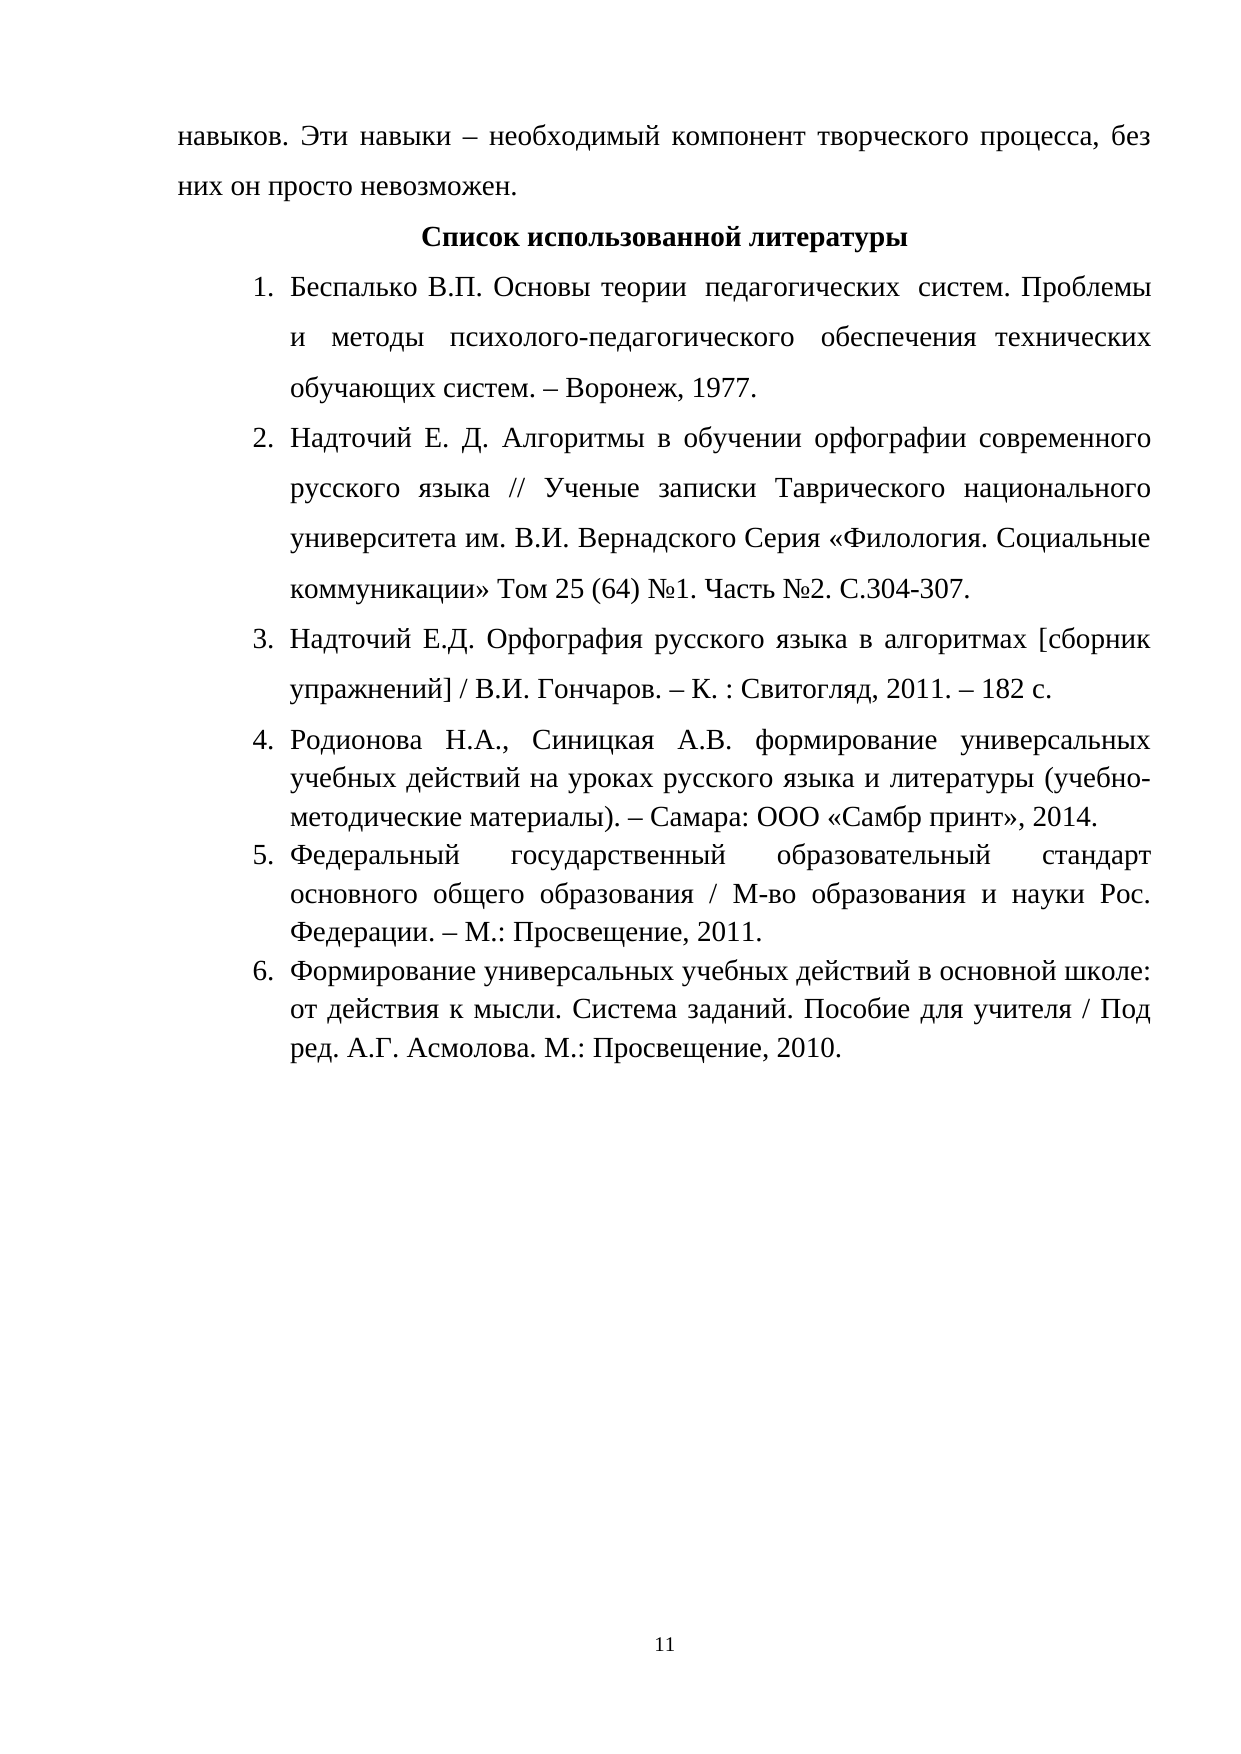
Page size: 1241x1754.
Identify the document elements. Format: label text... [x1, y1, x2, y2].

list Родионова Н.А., Синицкая А.В. формирование универсальных учебных действий на уроках русского языка и литературы (учебно-методические материалы). – Самара: ООО «Самбр принт», 2014. [252, 722, 1152, 832]
list Федеральный государственный образовательный стандарт основного общего образования / М-во образования и науки Рос. Федерации. – М.: Просвещение, 2011. [252, 837, 1152, 948]
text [177, 118, 1152, 202]
text Список использованной литературы [177, 219, 1152, 252]
list Беспалько В.П. Основы теории педагогических систем. Проблемы и методы психолого-педагогического обеспечения технических обучающих систем. – Воронеж, 1977. [252, 269, 1152, 403]
list Надточий Е. Д. Алгоритмы в обучении орфографии современного русского языка // Ученые записки Таврического национального университета им. В.И. Вернадского Серия «Филология. Социальные коммуникации» Том 25 (64) №1. Часть №2. С.304-307. [252, 420, 1152, 604]
list Формирование универсальных учебных действий в основной школе: от действия к мысли. Система заданий. Пособие для учителя / Под ред. А.Г. Асмолова. М.: Просвещение, 2010. [252, 953, 1152, 1064]
list Надточий Е.Д. Орфография русского языка в алгоритмах [сборник упражнений] / В.И. Гончаров. – К. : Свитогляд, 2011. – 182 с. [252, 621, 1152, 705]
